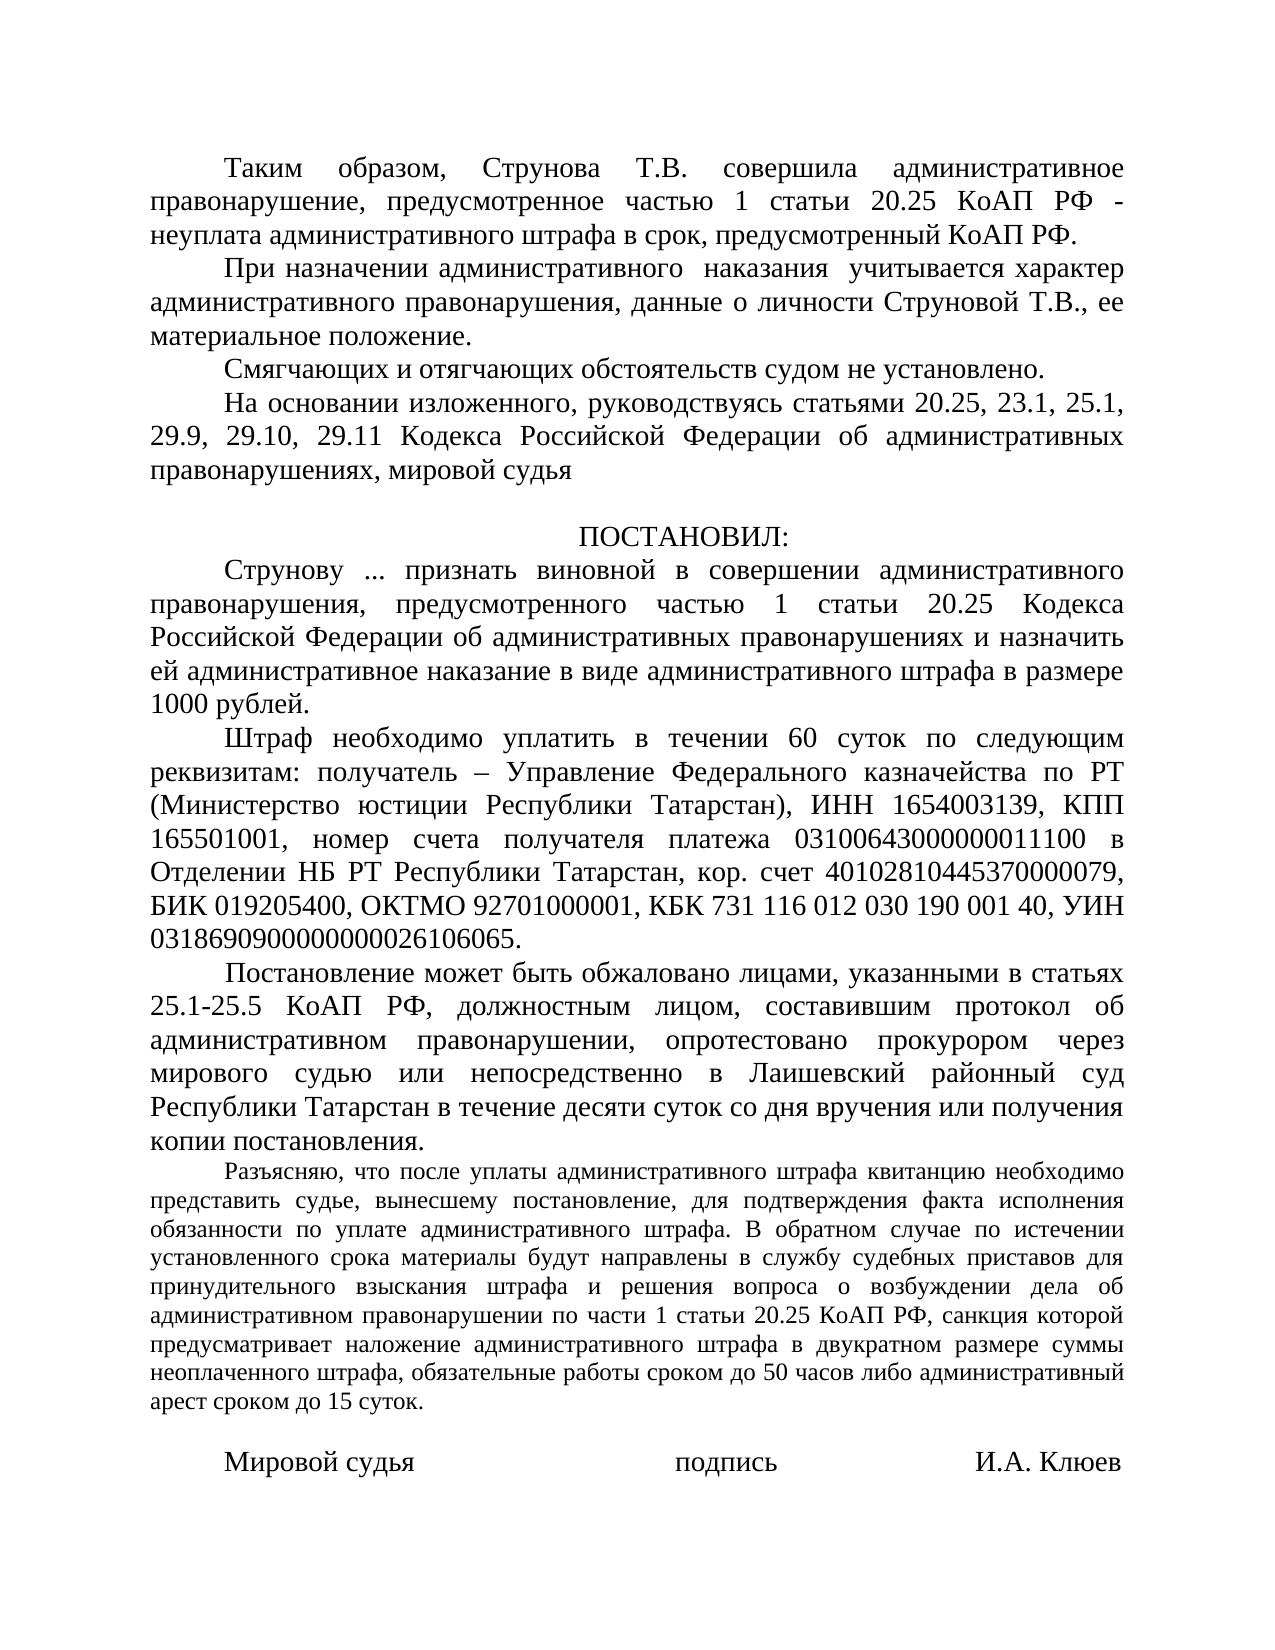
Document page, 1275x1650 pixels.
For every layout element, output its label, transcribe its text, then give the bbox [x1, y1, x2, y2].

text На основании изложенного, руководствуясь статьями 20.25, 23.1, 25.1, 29.9, 29.10, 29.11 Кодекса Российской Федерации об административных правонарушениях, мировой судья [150, 385, 1125, 485]
text Смягчающих и отягчающих обстоятельств судом не установлено. [150, 351, 1125, 385]
text Разъясняю, что после уплаты административного штрафа квитанцию необходимо представить судье, вынесшему постановление, для подтверждения факта исполнения обязанности по уплате административного штрафа. В обратном случае по истечении установленного срока материалы будут направлены в службу судебных приставов для принудительного взыскания штрафа и решения вопроса о возбуждении дела об административном правонарушении по части 1 статьи 20.25 КоАП РФ, санкция которой предусматривает наложение административного штрафа в двукратном размере суммы неоплаченного штрафа, обязательные работы сроком до 50 часов либо административный арест сроком до 15 суток. [150, 1156, 1125, 1415]
text Постановление может быть обжаловано лицами, указанными в статьях 25.1-25.5 КоАП РФ, должностным лицом, составившим протокол об административном правонарушении, опротестовано прокурором через мирового судью или непосредственно в Лаишевский районный суд Республики Татарстан в течение десяти суток со дня вручения или получения копии постановления. [150, 955, 1125, 1156]
text ПОСТАНОВИЛ: [169, 519, 1125, 552]
text Струнову ... признать виновной в совершении административного правонарушения, предусмотренного частью 1 статьи 20.25 Кодекса Российской Федерации об административных правонарушениях и назначить ей административное наказание в виде административного штрафа в размере 1000 рублей. [150, 552, 1125, 720]
text Мировой судья подпись И.А. Клюев [150, 1444, 1125, 1477]
text Штраф необходимо уплатить в течении 60 суток по следующим реквизитам: получатель – Управление Федерального казначейства по РТ (Министерство юстиции Республики Татарстан), ИНН 1654003139, КПП 165501001, номер счета получателя платежа 03100643000000011100 в Отделении НБ РТ Республики Татарстан, кор. счет 40102810445370000079, БИК 019205400, ОКТМО 92701000001, КБК 731 116 012 030 190 001 40, УИН 0318690900000000026106065. [150, 720, 1125, 955]
text При назначении административного наказания учитывается характер административного правонарушения, данные о личности Струновой Т.В., ее материальное положение. [150, 251, 1125, 351]
text Таким образом, Струнова Т.В. совершила административное правонарушение, предусмотренное частью 1 статьи 20.25 КоАП РФ - неуплата административного штрафа в срок, предусмотренный КоАП РФ. [150, 150, 1125, 251]
